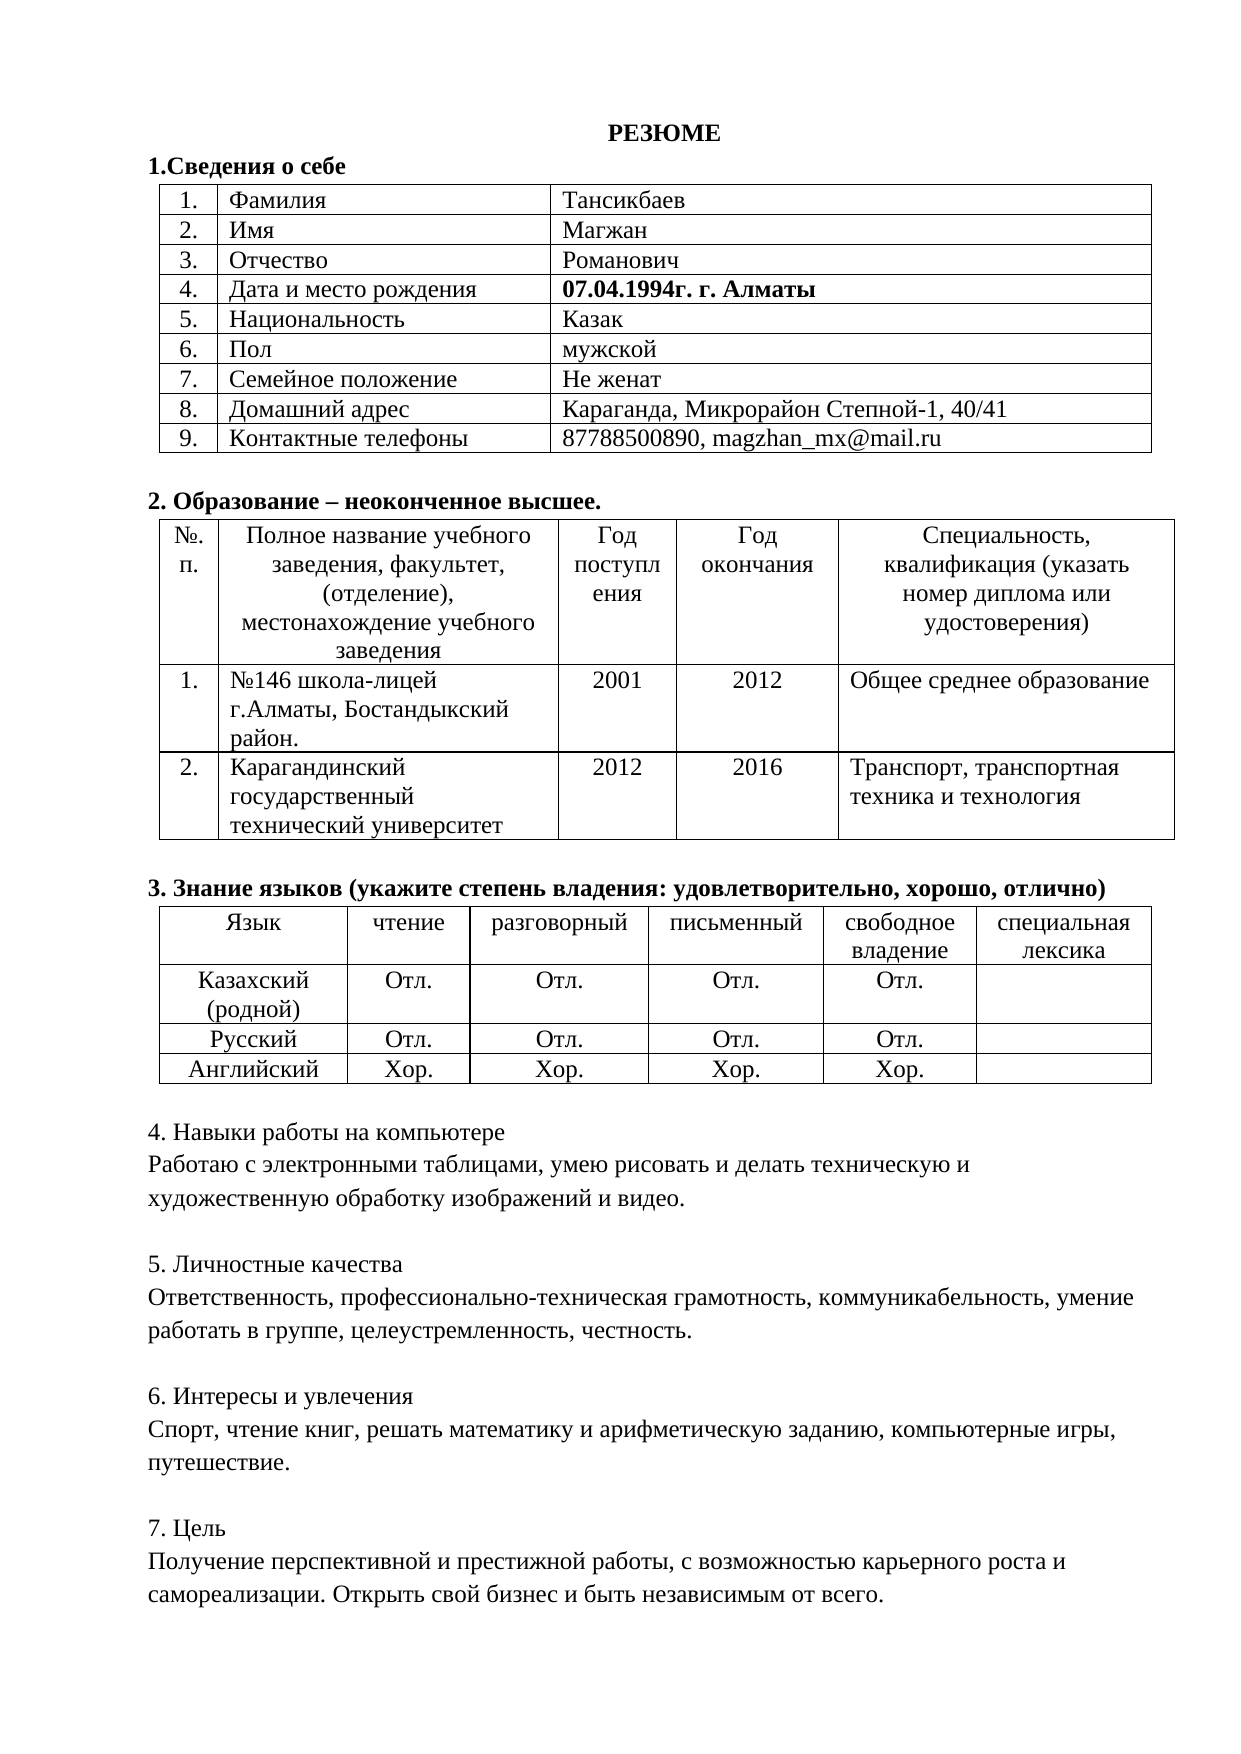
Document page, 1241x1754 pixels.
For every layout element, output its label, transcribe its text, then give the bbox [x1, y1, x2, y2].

table_cell 2001 [559, 665, 676, 751]
table_header Год поступления [559, 520, 676, 664]
table_cell Отл. [824, 1024, 976, 1053]
table_cell 6. [160, 334, 217, 363]
table_cell Отл. [649, 965, 823, 1023]
table_cell №146 школа-лицей г.Алматы, Бостандыкский район. [219, 665, 558, 751]
table_cell Пол [218, 334, 550, 363]
table_cell Романович [551, 245, 1151, 273]
table_cell Хор. [824, 1054, 976, 1082]
table_cell 4. [160, 275, 217, 303]
table_cell Общее среднее образование [839, 665, 1174, 751]
text 2. Образование – неоконченное высшее. [148, 486, 1152, 515]
table_cell Казахский (родной) [160, 965, 347, 1023]
table_header свободное владение [824, 907, 976, 964]
table_cell Отл. [348, 965, 469, 1023]
table_cell Имя [218, 215, 550, 244]
table_header чтение [348, 907, 469, 964]
table_cell 2012 [559, 753, 676, 839]
text РЕЗЮМЕ [177, 118, 1152, 147]
table_cell 2. [160, 753, 218, 839]
table_header Тансикбаев [551, 185, 1151, 214]
table_cell Отл. [348, 1024, 469, 1053]
table_cell 5. [160, 304, 217, 333]
table_header специальная лексика [977, 907, 1151, 964]
table_cell Домашний адрес [218, 394, 550, 422]
table_cell 1. [160, 665, 218, 751]
table_cell Казак [551, 304, 1151, 333]
table_cell 8. [160, 394, 217, 422]
table_cell 7. [160, 364, 217, 393]
text 4. Навыки работы на компьютере [148, 1117, 1152, 1145]
table_cell Караганда, Микрорайон Степной-1, 40/41 [551, 394, 1151, 422]
table_cell 87788500890, magzhan_mx@mail.ru [551, 424, 1151, 452]
table_cell Русский [160, 1024, 347, 1053]
table_cell 2. [160, 215, 217, 244]
table_cell 9. [160, 424, 217, 452]
table_cell Отчество [218, 245, 550, 273]
text Работаю с электронными таблицами, умею рисовать и делать техническую и художественную обработку изображений и видео. [148, 1149, 1152, 1211]
table_cell Магжан [551, 215, 1151, 244]
table_cell 2016 [677, 753, 838, 839]
table_cell [977, 1024, 1151, 1053]
text 6. Интересы и увлечения [148, 1381, 1152, 1409]
table_cell 3. [160, 245, 217, 273]
table_cell Дата и место рождения [218, 275, 550, 303]
table_header Специальность, квалификация (указать номер диплома или удостоверения) [839, 520, 1174, 664]
text 5. Личностные качества [148, 1249, 1152, 1277]
table_header №.п. [160, 520, 218, 664]
text 3. Знание языков (укажите степень владения: удовлетворительно, хорошо, отлично) [148, 873, 1152, 902]
table_cell Отл. [471, 1024, 648, 1053]
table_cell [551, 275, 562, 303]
text 1.Сведения о себе [148, 151, 1152, 180]
table_header Полное название учебного заведения, факультет, (отделение), местонахождение учебного заведения [219, 520, 558, 664]
table_cell Отл. [824, 965, 976, 1023]
table_cell Хор. [348, 1054, 469, 1082]
table_cell Отл. [471, 965, 648, 1023]
table_cell мужской [551, 334, 1151, 363]
table_cell Хор. [649, 1054, 823, 1082]
table_cell Транспорт, транспортная техника и технология [839, 753, 1174, 839]
table_header разговорный [471, 907, 648, 964]
table_header Год окончания [677, 520, 838, 664]
table_header Язык [160, 907, 347, 964]
table_cell Хор. [471, 1054, 648, 1082]
table_cell [977, 965, 1151, 1023]
text 7. Цель Получение перспективной и престижной работы, с возможностью карьерного роста и самореализации. Открыть свой бизнес и быть независимым от всего. [148, 1513, 1152, 1608]
table_cell Семейное положение [218, 364, 550, 393]
table_header Фамилия [218, 185, 550, 214]
text Спорт, чтение книг, решать математику и арифметическую заданию, компьютерные игры, путешествие. [148, 1414, 1152, 1476]
table_cell Карагандинский государственный технический университет [219, 753, 558, 839]
table_cell 2012 [677, 665, 838, 751]
table_header 1. [160, 185, 217, 214]
table_cell Контактные телефоны [218, 424, 550, 452]
table_cell Английский [160, 1054, 347, 1082]
table_cell Отл. [649, 1024, 823, 1053]
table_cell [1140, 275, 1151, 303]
table_header письменный [649, 907, 823, 964]
table_cell [977, 1054, 1151, 1082]
table_cell Не женат [551, 364, 1151, 393]
text Ответственность, профессионально-техническая грамотность, коммуникабельность, умение работать в группе, целеустремленность, честность. [148, 1282, 1152, 1343]
table_cell Национальность [218, 304, 550, 333]
